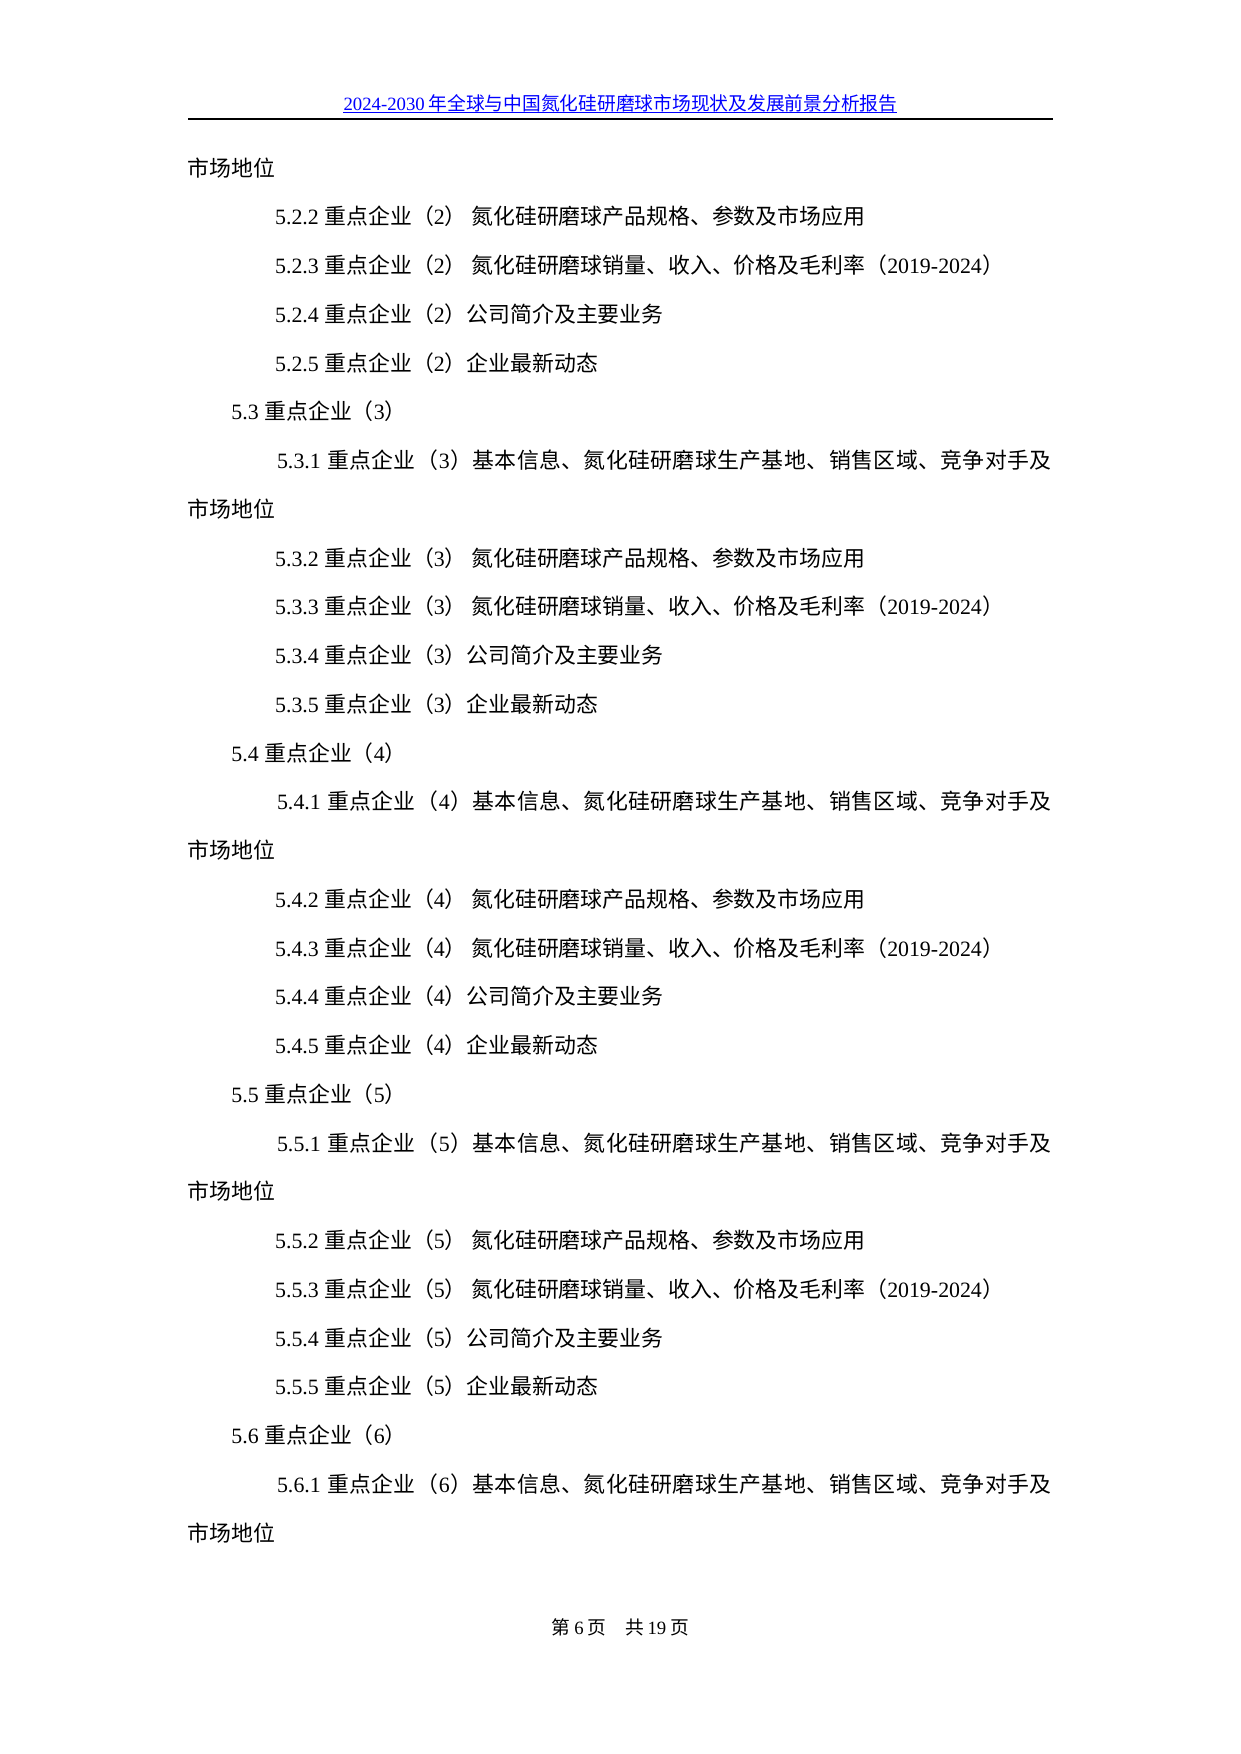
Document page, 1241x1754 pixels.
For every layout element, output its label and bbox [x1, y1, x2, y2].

text [187, 150, 1053, 1548]
